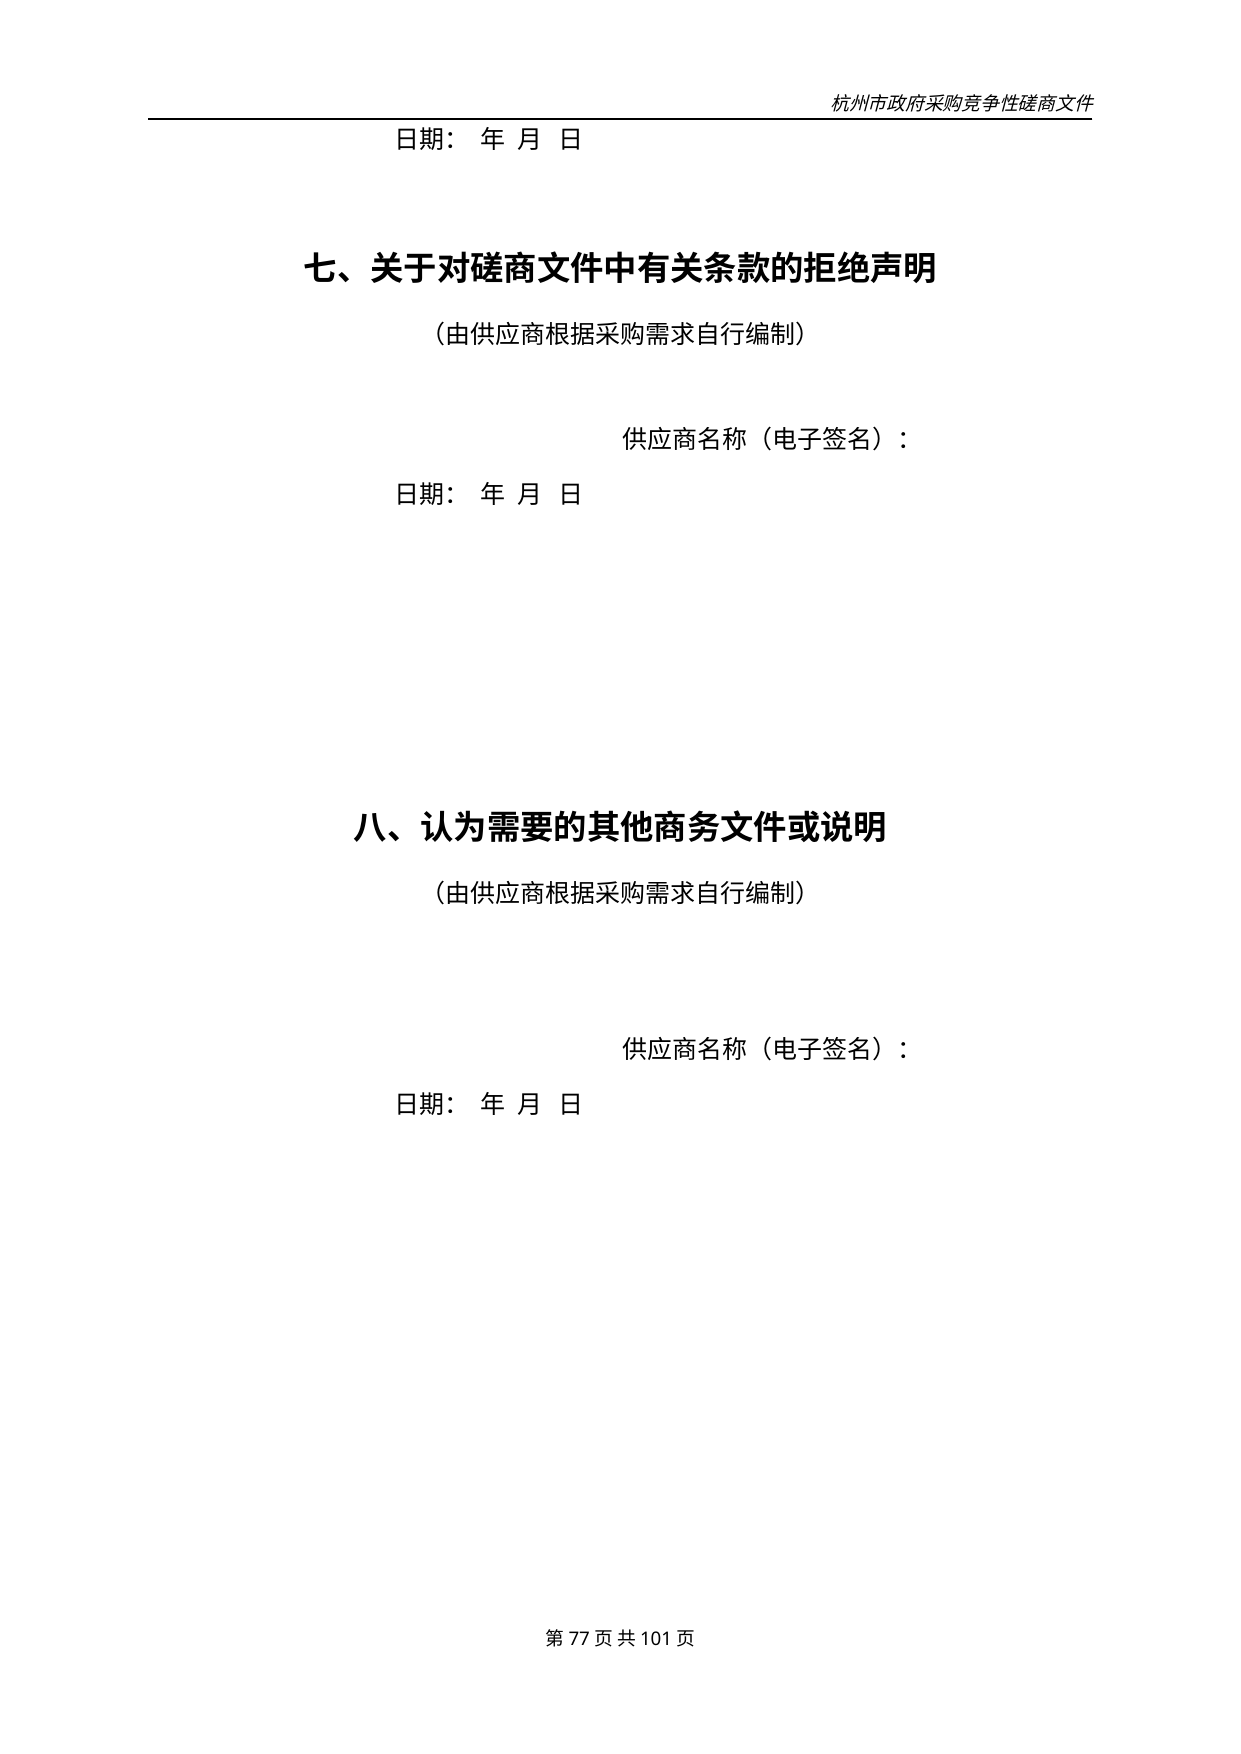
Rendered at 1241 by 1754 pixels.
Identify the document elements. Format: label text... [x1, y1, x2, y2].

text （由供应商根据采购需求自行编制） [148, 873, 1092, 909]
text 供应商名称（电子签名）： [148, 1030, 1092, 1066]
text 日期： 年 月 日 [148, 120, 1092, 156]
text 日期： 年 月 日 [148, 1084, 1092, 1120]
text 七、关于对磋商文件中有关条款的拒绝声明 [148, 242, 1092, 290]
text 八、认为需要的其他商务文件或说明 [148, 801, 1092, 849]
text 供应商名称（电子签名）： [148, 420, 1092, 456]
text 日期： 年 月 日 [148, 474, 1092, 510]
text （由供应商根据采购需求自行编制） [148, 314, 1092, 351]
